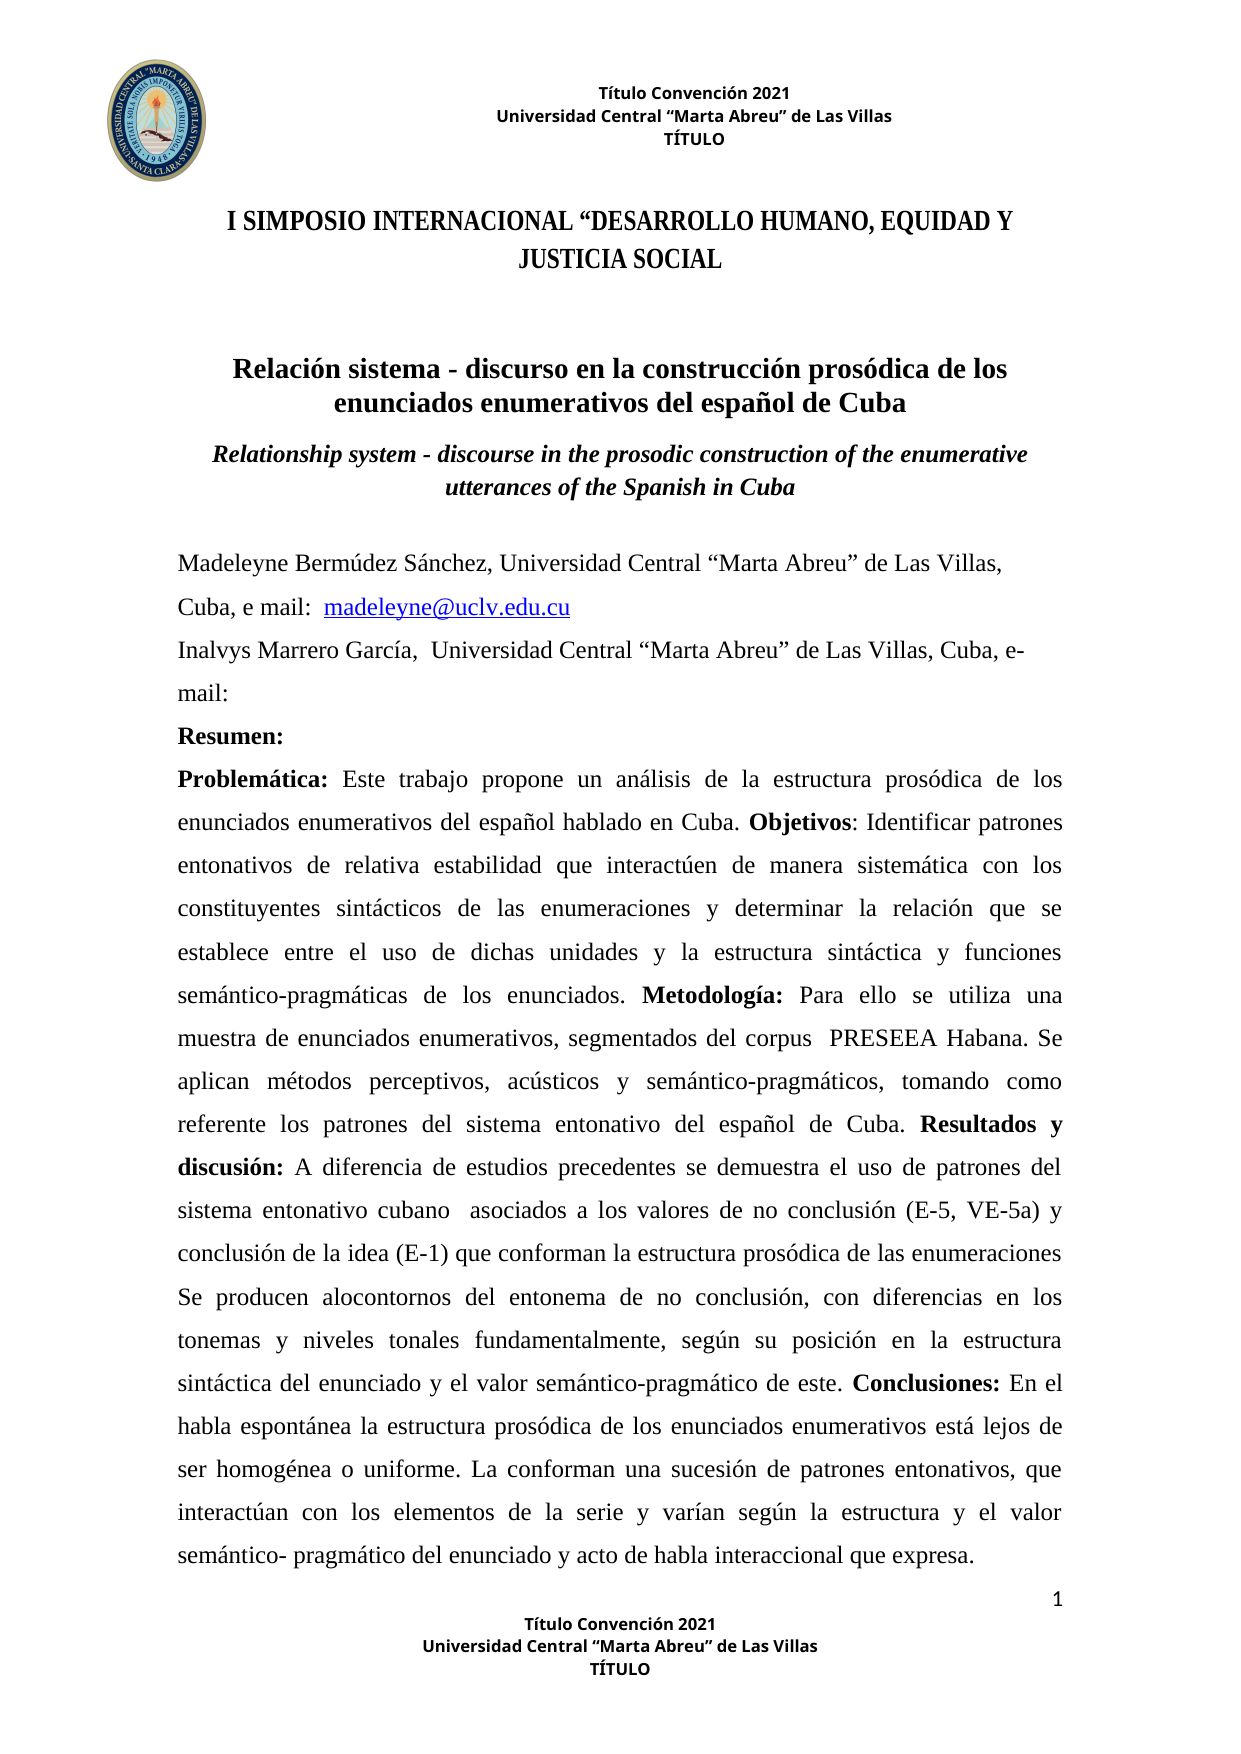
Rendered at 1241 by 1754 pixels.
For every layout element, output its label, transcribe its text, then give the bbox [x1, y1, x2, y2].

text Resumen: [177, 721, 1063, 750]
text Inalvys Marrero García, Universidad Central “Marta Abreu” de Las Villas, Cuba, e-mail: [177, 635, 1063, 707]
text Madeleyne Bermúdez Sánchez, Universidad Central “Marta Abreu” de Las Villas, Cuba, e mail: madeleyne@uclv.edu.cu [177, 548, 1063, 620]
text Relación sistema - discurso en la construcción prosódica de los enunciados enumerativos del español de Cuba [177, 351, 1063, 418]
text I SIMPOSIO INTERNACIONAL “DESARROLLO HUMANO, EQUIDAD Y JUSTICIA SOCIAL [177, 203, 1063, 275]
text Relationship system - discourse in the prosodic construction of the enumerative utterances of the Spanish in Cuba [177, 439, 1063, 501]
text Problemática: Este trabajo propone un análisis de la estructura prosódica de los enunciados enumerativos del español hablado en Cuba. Objetivos: Identificar patrones entonativos de relativa estabilidad que interactúen de manera sistemática con los constituyentes sintácticos de las enumeraciones y determinar la relación que se establece entre el uso de dichas unidades y la estructura sintáctica y funciones semántico-pragmáticas de los enunciados. Metodología: Para ello se utiliza una muestra de enunciados enumerativos, segmentados del corpus PRESEEA Habana. Se aplican métodos perceptivos, acústicos y semántico-pragmáticos, tomando como referente los patrones del sistema entonativo del español de Cuba. Resultados y discusión: A diferencia de estudios precedentes se demuestra el uso de patrones del sistema entonativo cubano asociados a los valores de no conclusión (E-5, VE-5a) y conclusión de la idea (E-1) que conforman la estructura prosódica de las enumeraciones Se producen alocontornos del entonema de no conclusión, con diferencias en los tonemas y niveles tonales fundamentalmente, según su posición en la estructura sintáctica del enunciado y el valor semántico-pragmático de este. Conclusiones: En el habla espontánea la estructura prosódica de los enunciados enumerativos está lejos de ser homogénea o uniforme. La conforman una sucesión de patrones entonativos, que interactúan con los elementos de la serie y varían según la estructura y el valor semántico- pragmático del enunciado y acto de habla interaccional que expresa. [177, 764, 1063, 1569]
picture [106, 59, 207, 183]
